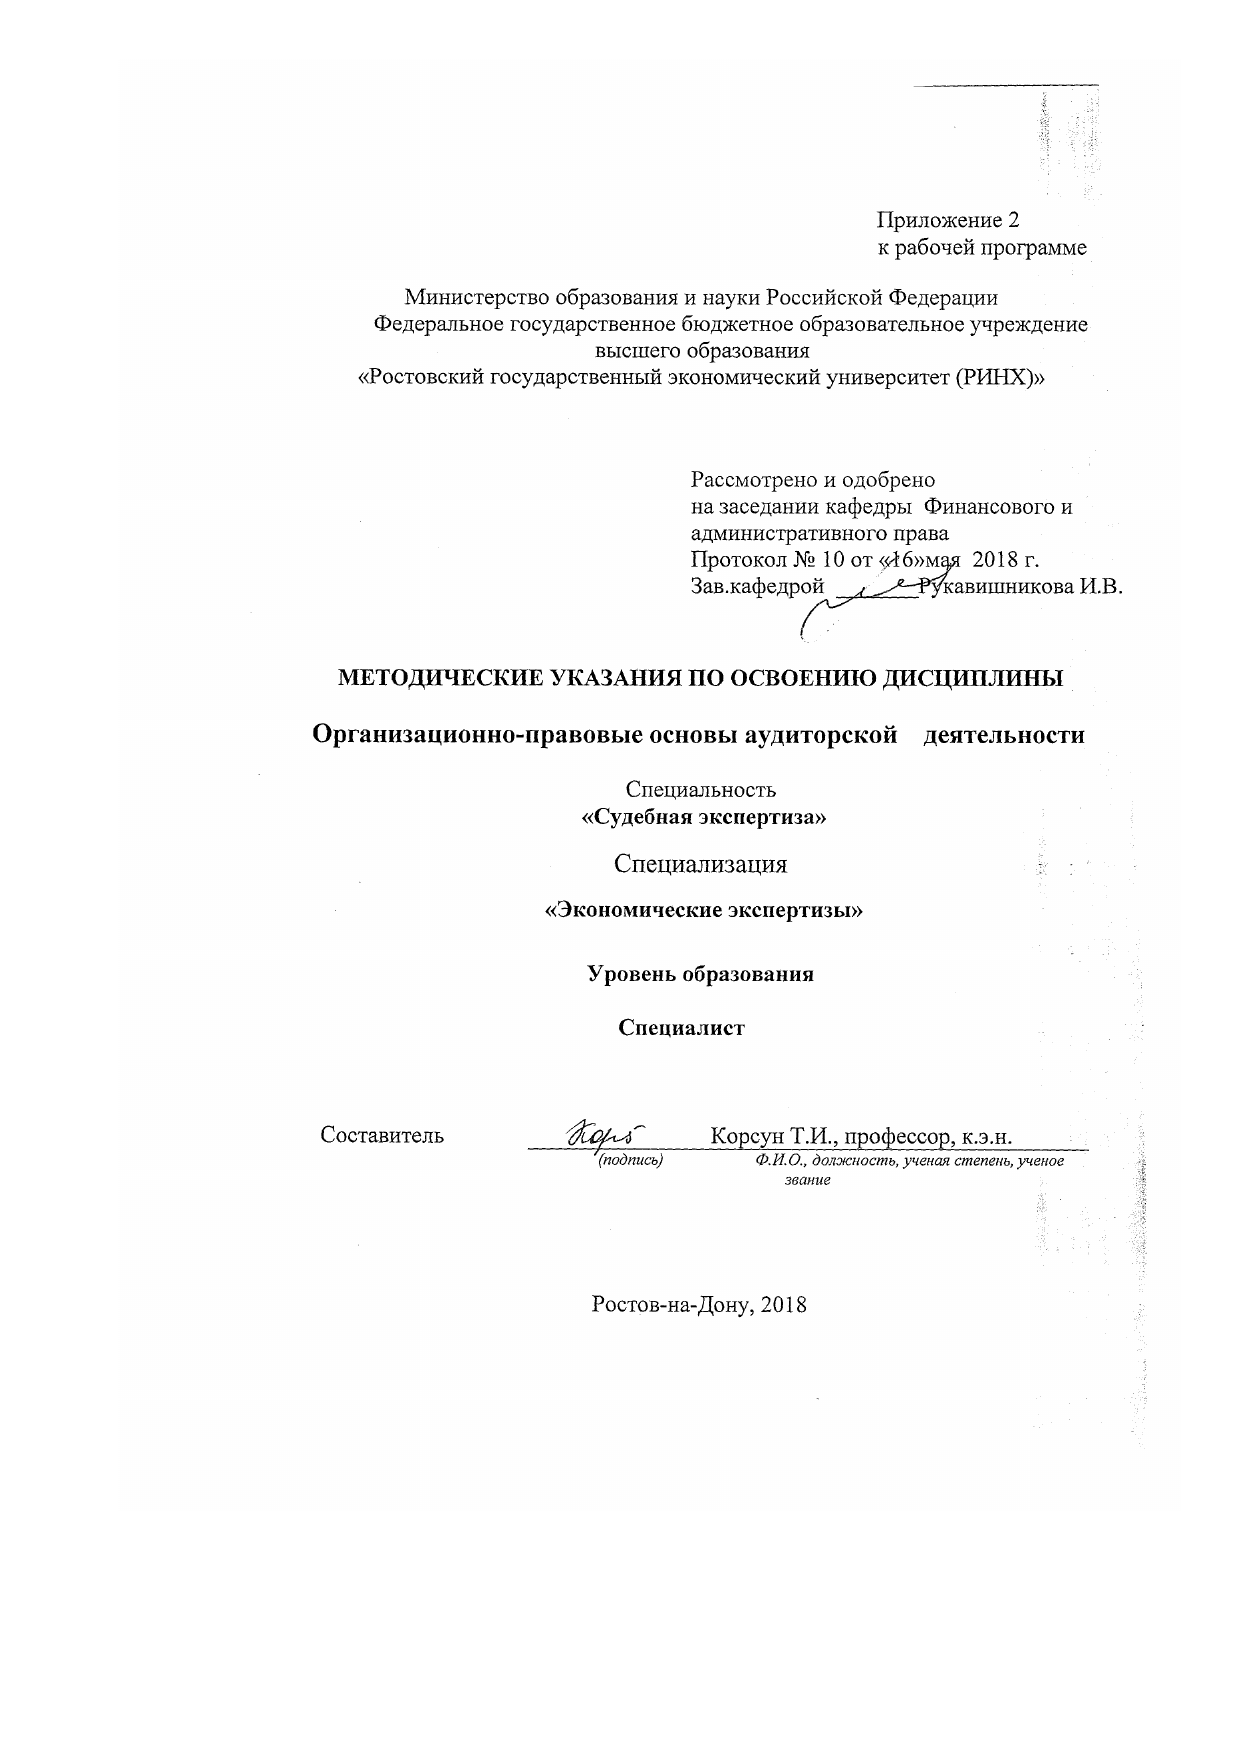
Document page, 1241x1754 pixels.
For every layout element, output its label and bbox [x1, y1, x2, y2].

picture [118, 59, 1181, 1511]
